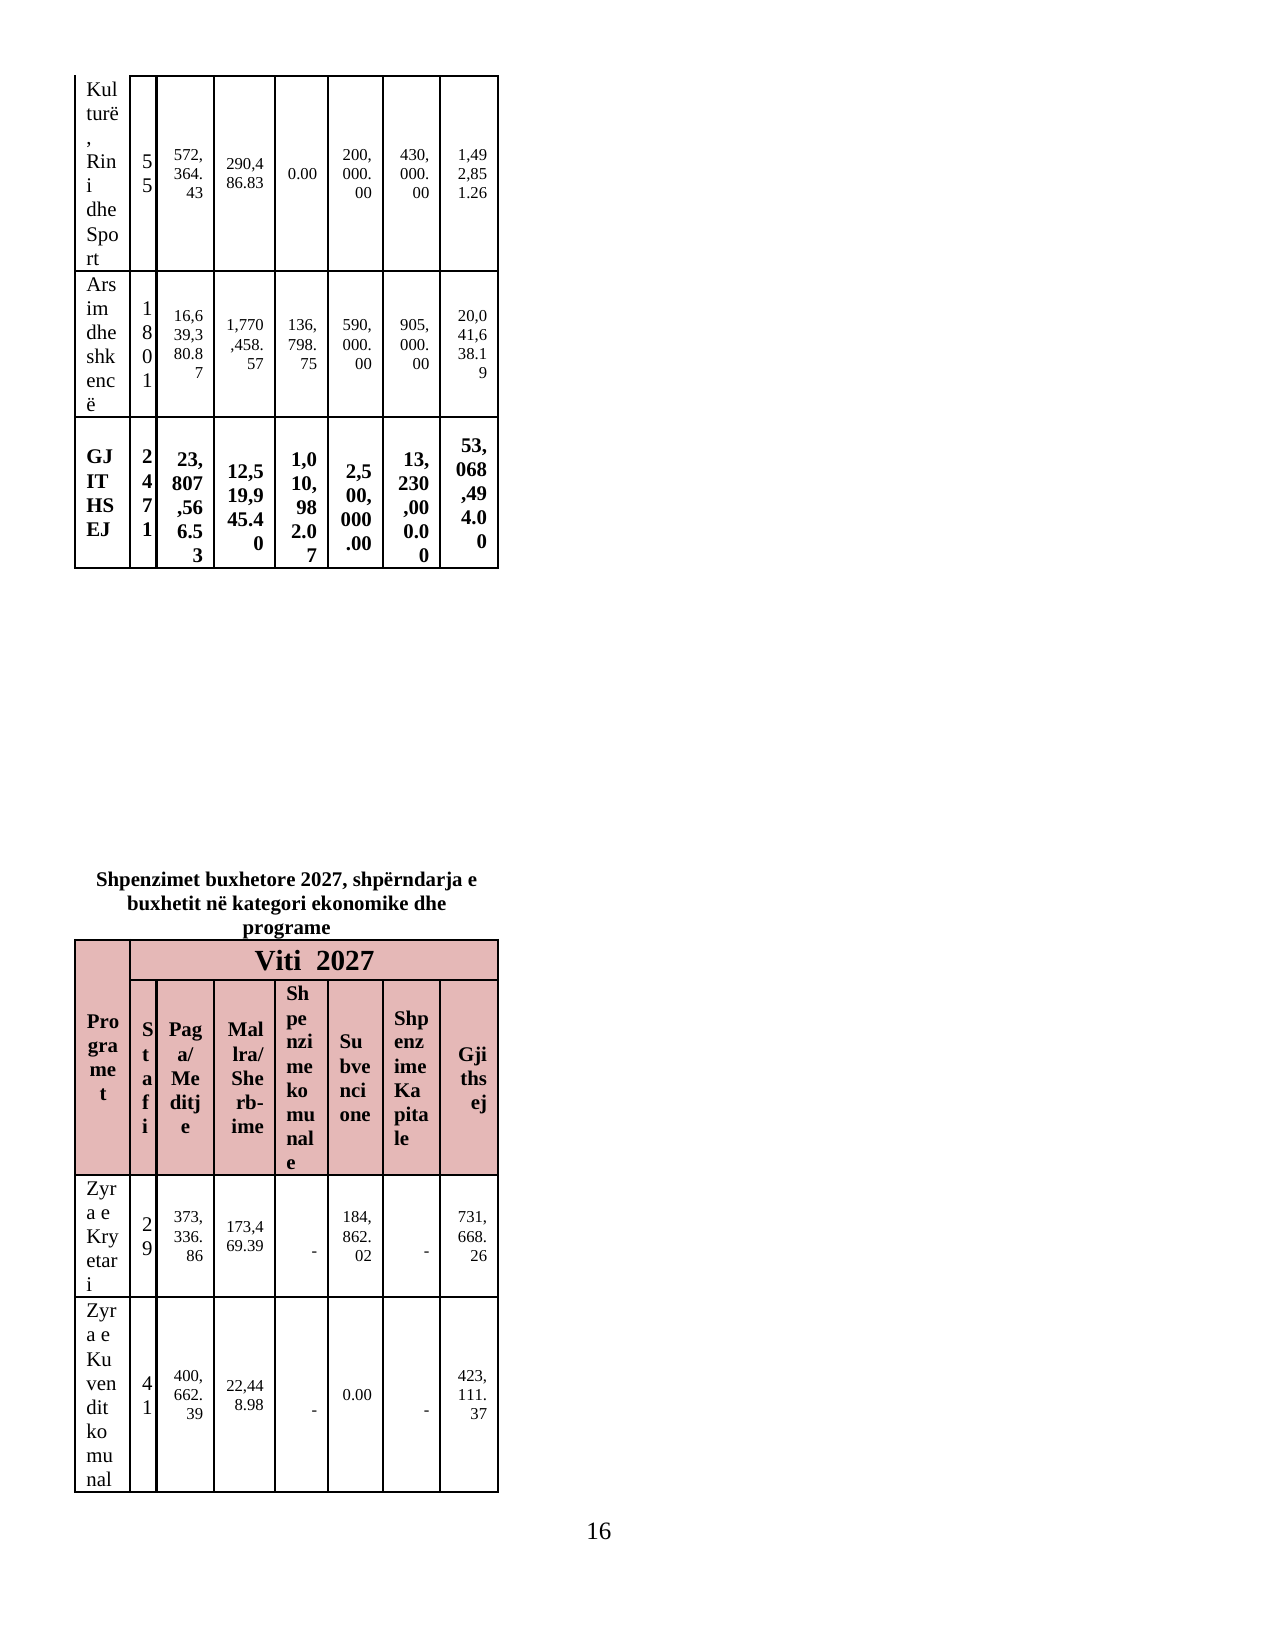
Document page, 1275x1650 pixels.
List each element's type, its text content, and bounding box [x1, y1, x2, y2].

table_cell 53,068,494.00 [441, 418, 497, 567]
table_cell 373,336.86 [158, 1176, 213, 1296]
table_cell Programet [76, 941, 129, 1174]
table_cell Shpenzime komunale [276, 981, 327, 1174]
table_cell Arsim dhe shkencë [76, 272, 129, 416]
table_cell Viti 2027 [131, 941, 497, 979]
table_cell Shpenzime Kapitale [384, 981, 439, 1174]
table_cell 55 [131, 77, 155, 269]
table_cell 400,662.39 [158, 1298, 213, 1491]
table_cell 23,807,566.53 [158, 418, 213, 567]
table_cell 173,469.39 [215, 1176, 274, 1296]
table_cell Zyra e Kryetari [76, 1176, 129, 1296]
table_cell 0.00 [329, 1298, 382, 1491]
table_cell 41 [131, 1298, 155, 1491]
table_cell 20,041,638.19 [441, 272, 497, 416]
table_cell 572,364.43 [158, 77, 213, 269]
table_cell 136,798.75 [276, 272, 327, 416]
table_cell Gjithsej [441, 981, 497, 1174]
table_cell 2471 [131, 418, 155, 567]
table_cell 590,000.00 [329, 272, 382, 416]
table_cell - [384, 1176, 439, 1296]
table_cell Zyra e Kuvendit komunal [76, 1298, 129, 1491]
table_header Shpenzimet buxhetore 2027, shpërndarja e buxhetit në kategori ekonomike dhe programe [75, 866, 498, 939]
table_cell 184,862.02 [329, 1176, 382, 1296]
table_cell 1,010,982.07 [276, 418, 327, 567]
table_cell 1801 [131, 272, 155, 416]
table_cell - [276, 1298, 327, 1491]
table_cell 290,486.83 [215, 77, 274, 269]
table_cell - [384, 1298, 439, 1491]
table_cell 12,519,945.40 [215, 418, 274, 567]
table_cell 905,000.00 [384, 272, 439, 416]
table_cell Stafi [131, 981, 155, 1174]
table_cell GJITHSEJ [76, 418, 129, 567]
table_cell 430,000.00 [384, 77, 439, 269]
table_cell 13,230,000.00 [384, 418, 439, 567]
table_cell Kulturë, Rini dhe Sport [76, 75, 129, 269]
table_cell 731,668.26 [441, 1176, 497, 1296]
table_cell 200,000.00 [329, 77, 382, 269]
table_cell Mallra/Sherb-ime [215, 981, 274, 1174]
table_cell 0.00 [276, 77, 327, 269]
table_cell - [276, 1176, 327, 1296]
table_cell 16,639,380.87 [158, 272, 213, 416]
table_cell 423,111.37 [441, 1298, 497, 1491]
table_cell 22,448.98 [215, 1298, 274, 1491]
table_cell Subvencione [329, 981, 382, 1174]
table_cell 2,500,000.00 [329, 418, 382, 567]
table_cell 1,770,458.57 [215, 272, 274, 416]
table_cell 29 [131, 1176, 155, 1296]
table_cell 1,492,851.26 [441, 77, 497, 269]
table_cell Paga/Meditje [158, 981, 213, 1174]
